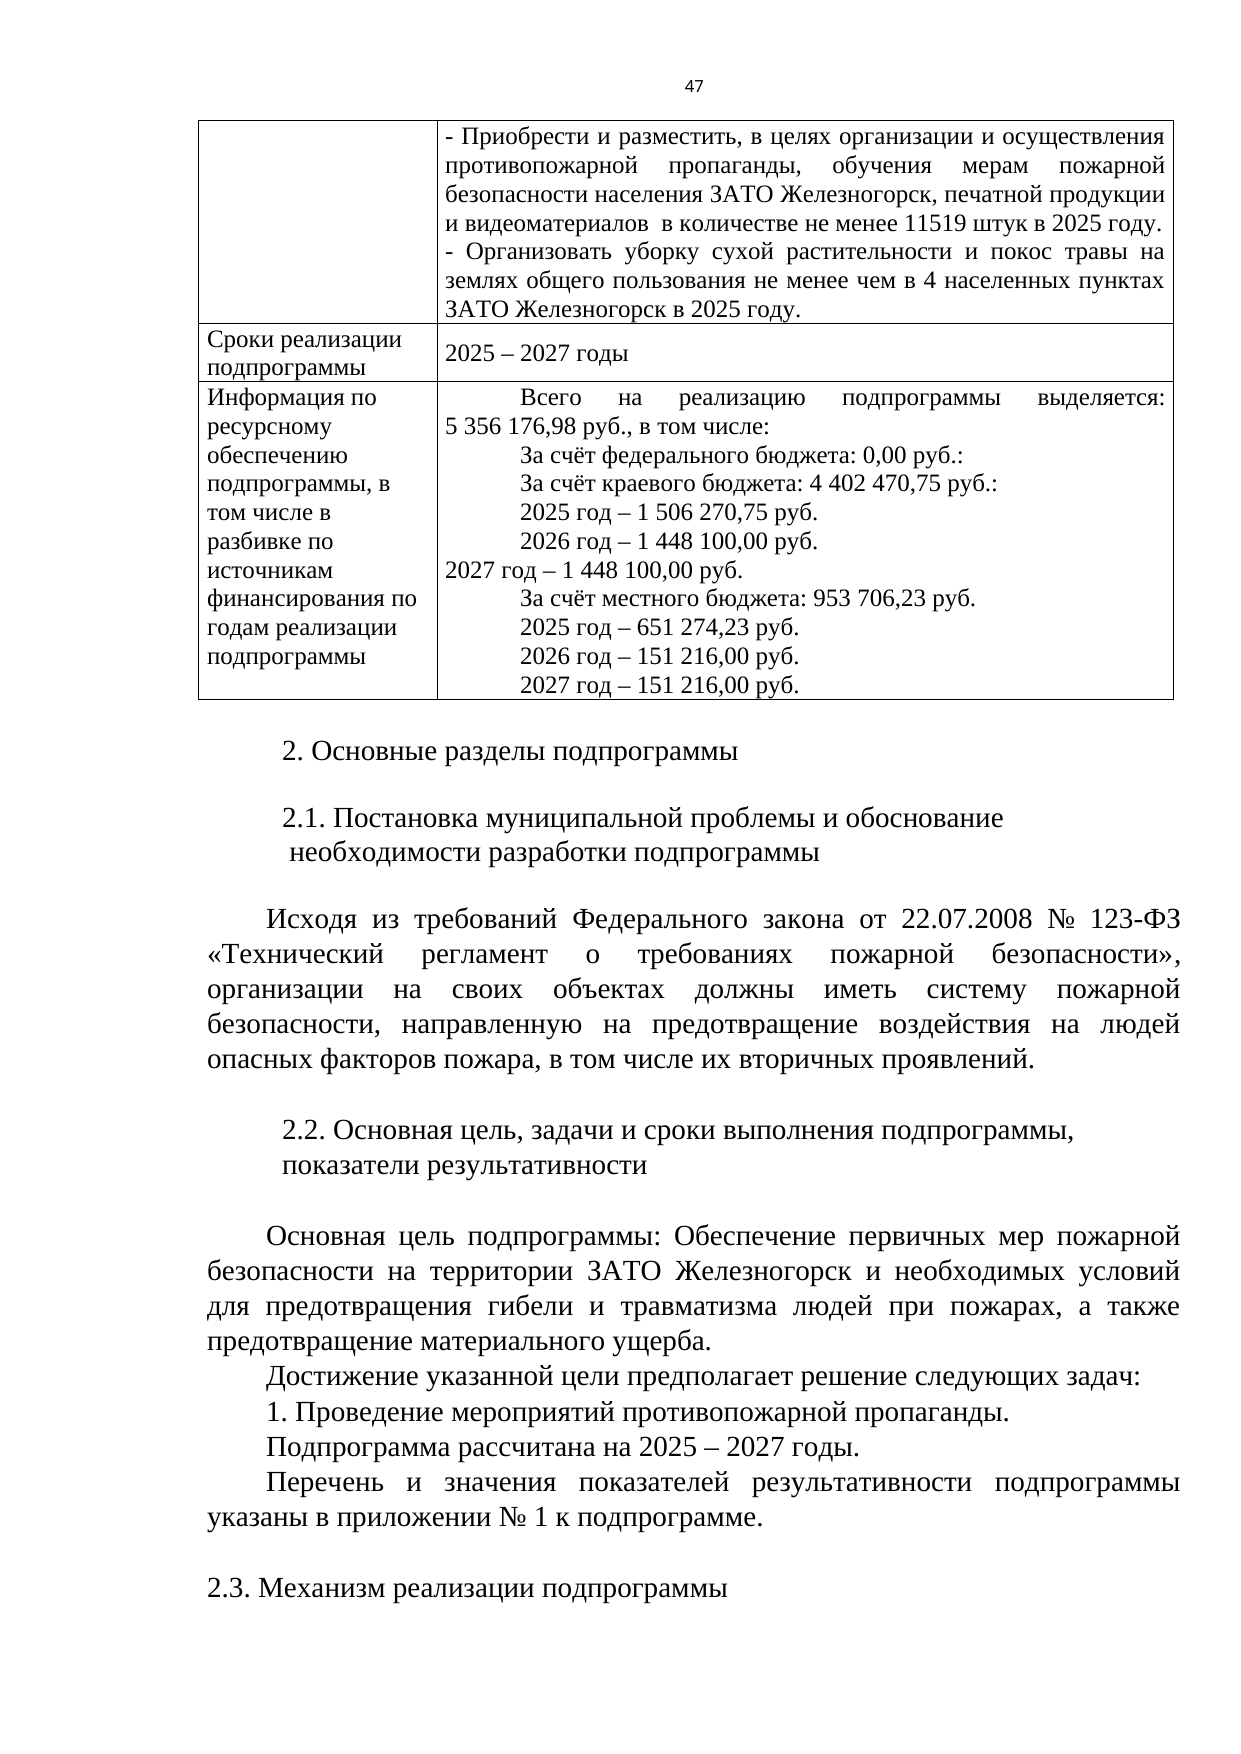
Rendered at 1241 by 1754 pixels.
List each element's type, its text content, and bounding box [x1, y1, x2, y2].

table_cell Всего на реализацию подпрограммы выделяется: 5 356 176,98 руб., в том числе: За счёт федерального бюджета: 0,00 руб.: За счёт краевого бюджета: 4 402 470,75 руб.: 2025 год – 1 506 270,75 руб. 2026 год – 1 448 100,00 руб. 2027 год – 1 448 100,00 руб. За счёт местного бюджета: 953 706,23 руб. 2025 год – 651 274,23 руб. 2026 год – 151 216,00 руб. 2027 год – 151 216,00 руб. [438, 382, 1173, 698]
text Достижение указанной цели предполагает решение следующих задач: [207, 1358, 1181, 1392]
text Исходя из требований Федерального закона от 22.07.2008 № 123-ФЗ «Технический регламент о требованиях пожарной безопасности», организации на своих объектах должны иметь систему пожарной безопасности, направленную на предотвращение воздействия на людей опасных факторов пожара, в том числе их вторичных проявлений. [207, 901, 1181, 1075]
text Подпрограмма рассчитана на 2025 – 2027 годы. [207, 1429, 1181, 1462]
list 2.2. Основная цель, задачи и сроки выполнения подпрограммы, [207, 1112, 1181, 1146]
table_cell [199, 121, 437, 323]
table_cell 2025 – 2027 годы [438, 324, 1173, 381]
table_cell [438, 121, 1173, 323]
table_cell Сроки реализации подпрограммы [199, 324, 437, 381]
list показатели результативности [207, 1147, 1181, 1181]
list необходимости разработки подпрограммы [207, 834, 1181, 867]
text Основная цель подпрограммы: Обеспечение первичных мер пожарной безопасности на территории ЗАТО Железногорск и необходимых условий для предотвращения гибели и травматизма людей при пожарах, а также предотвращение материального ущерба. [207, 1218, 1181, 1357]
list 2.1. Постановка муниципальной проблемы и обоснование [207, 800, 1181, 834]
table_cell Информация по ресурсному обеспечению подпрограммы, в том числе в разбивке по источникам финансирования по годам реализации подпрограммы [199, 382, 437, 698]
text 2.3. Механизм реализации подпрограммы [207, 1570, 1181, 1603]
text Перечень и значения показателей результативности подпрограммы указаны в приложении № 1 к подпрограмме. [207, 1464, 1181, 1533]
text 1. Проведение мероприятий противопожарной пропаганды. [207, 1394, 1181, 1427]
list 2. Основные разделы подпрограммы [207, 733, 1181, 767]
